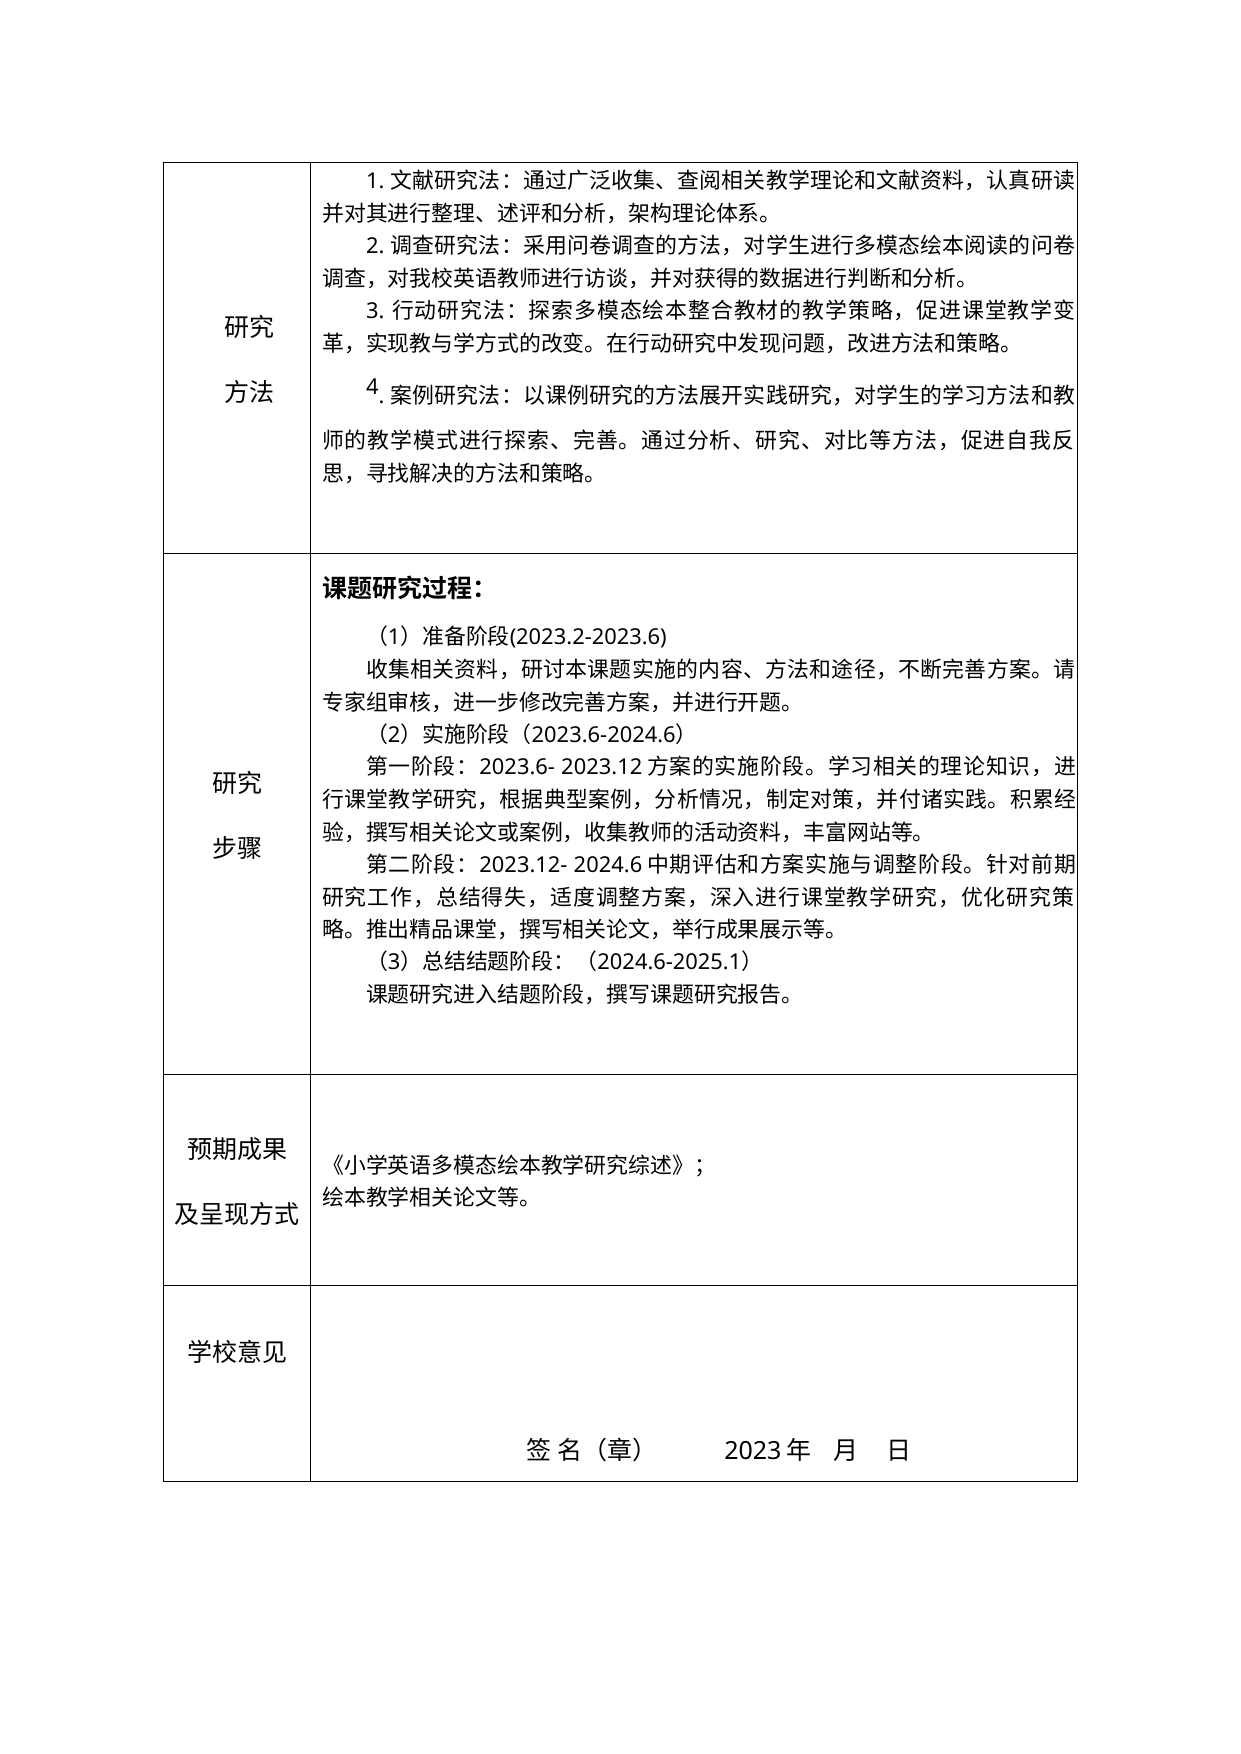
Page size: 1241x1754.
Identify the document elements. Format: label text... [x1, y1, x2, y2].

table_cell 研究 方法 [164, 163, 310, 553]
table_cell 1. 文献研究法：通过广泛收集、查阅相关教学理论和文献资料，认真研读并对其进行整理、述评和分析，架构理论体系。 2. 调查研究法：采用问卷调查的方法，对学生进行多模态绘本阅读的问卷调查，对我校英语教师进行访谈，并对获得的数据进行判断和分析。 3. 行动研究法：探索多模态绘本整合教材的教学策略，促进课堂教学变革，实现教与学方式的改变。在行动研究中发现问题，改进方法和策略。 4. 案例研究法：以课例研究的方法展开实践研究，对学生的学习方法和教师的教学模式进行探索、完善。通过分析、研究、对比等方法，促进自我反思，寻找解决的方法和策略。 [311, 163, 1077, 553]
table_cell 预期成果 及呈现方式 [164, 1075, 310, 1285]
table_cell 研究 步骤 [164, 554, 310, 1074]
table_cell 课题研究过程： （1）准备阶段(2023.2-2023.6) 收集相关资料，研讨本课题实施的内容、方法和途径，不断完善方案。请专家组审核，进一步修改完善方案，并进行开题。 （2）实施阶段（2023.6-2024.6） 第一阶段：2023.6- 2023.12方案的实施阶段。学习相关的理论知识，进行课堂教学研究，根据典型案例，分析情况，制定对策，并付诸实践。积累经验，撰写相关论文或案例，收集教师的活动资料，丰富网站等。 第二阶段：2023.12- 2024.6中期评估和方案实施与调整阶段。针对前期研究工作，总结得失，适度调整方案，深入进行课堂教学研究，优化研究策略。推出精品课堂，撰写相关论文，举行成果展示等。 总结结题阶段：（2024.6-2025.1） 课题研究进入结题阶段，撰写课题研究报告。 [311, 554, 1077, 1074]
table_cell 学校意见 [164, 1286, 310, 1481]
table_cell 签 名（章） 2023年 月 日 [311, 1286, 1077, 1481]
table_cell 《小学英语多模态绘本教学研究综述》； 绘本教学相关论文等。 [311, 1075, 1077, 1285]
